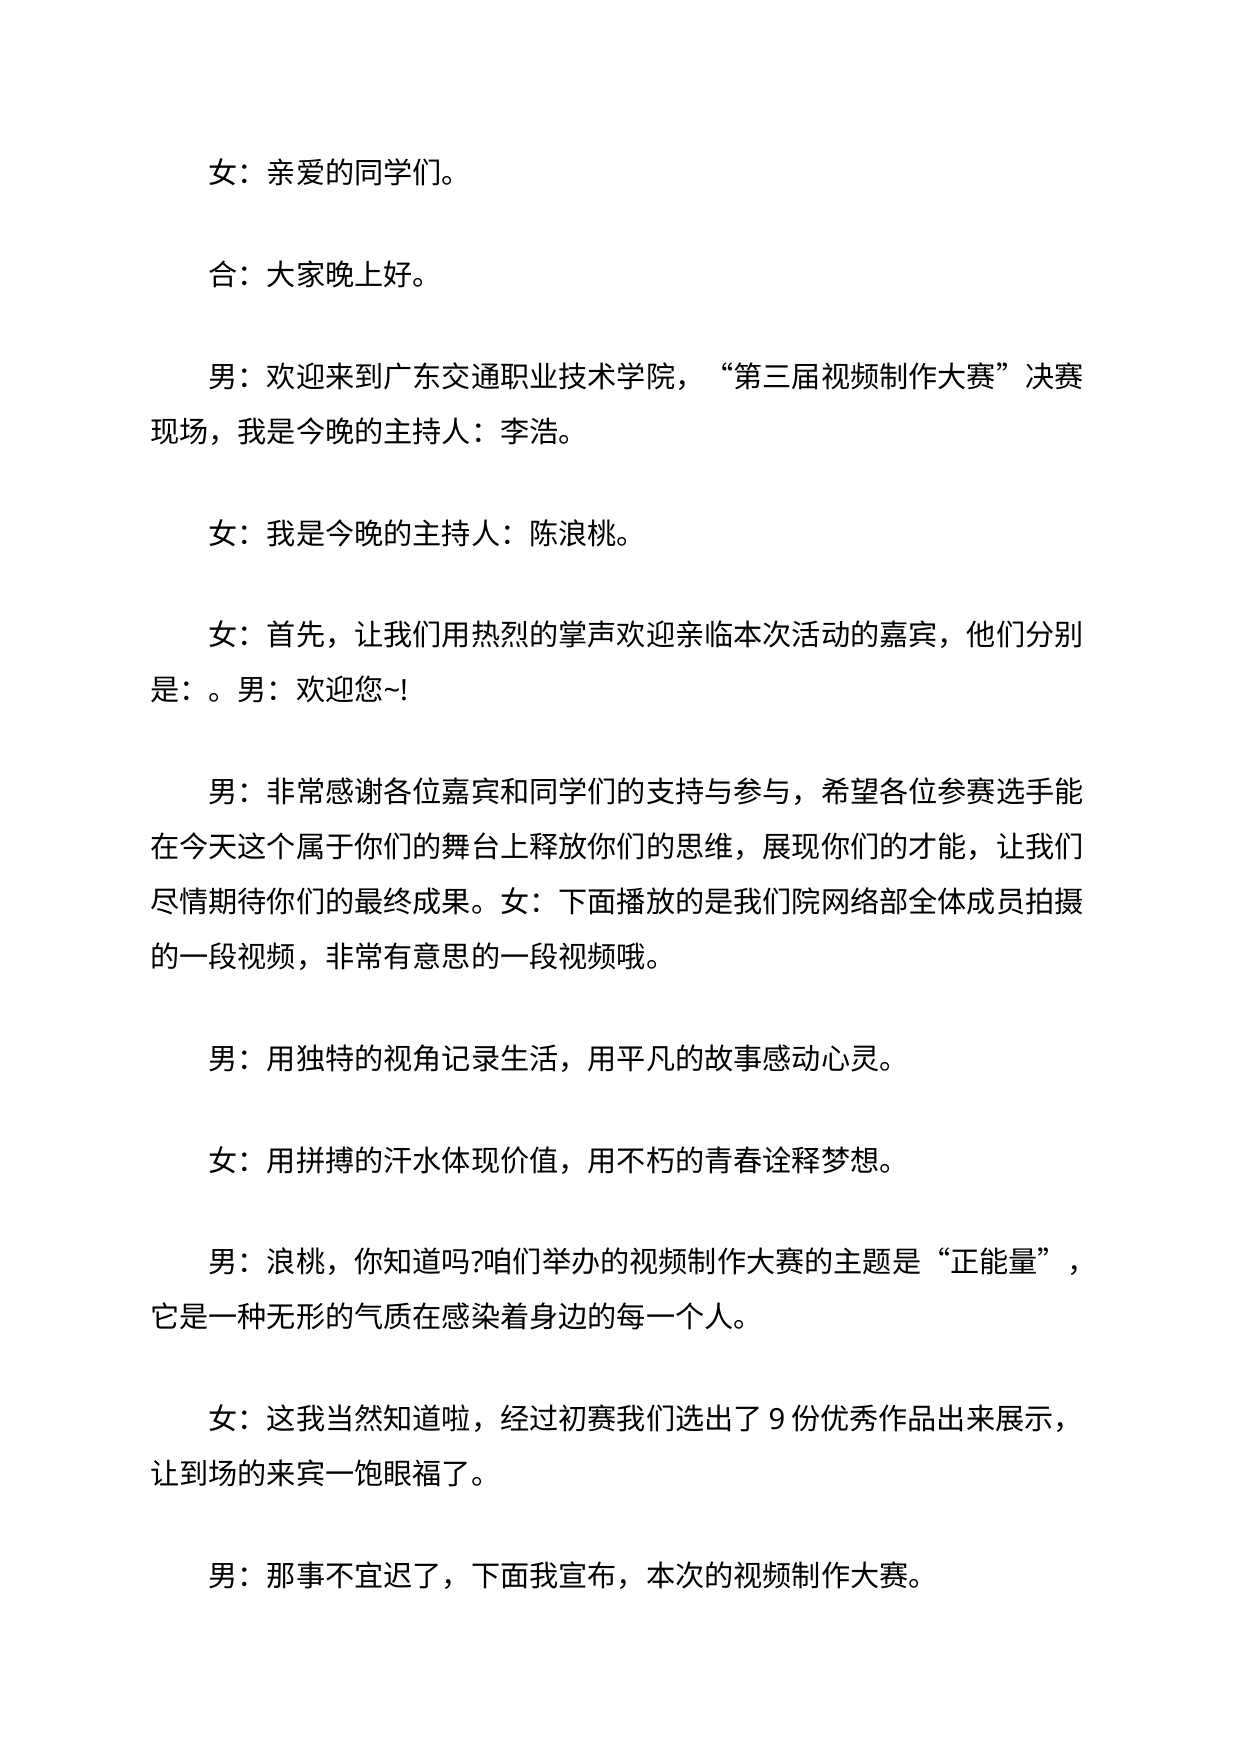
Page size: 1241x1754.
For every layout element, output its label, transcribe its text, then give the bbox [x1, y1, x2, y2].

text 女：亲爱的同学们。 [150, 150, 1090, 192]
text 女：首先，让我们用热烈的掌声欢迎亲临本次活动的嘉宾，他们分别是：。男：欢迎您~! [150, 612, 1090, 709]
text 男：那事不宜迟了，下面我宣布，本次的视频制作大赛。 [150, 1552, 1090, 1595]
text 男：用独特的视角记录生活，用平凡的故事感动心灵。 [150, 1035, 1090, 1078]
text 女：我是今晚的主持人：陈浪桃。 [150, 510, 1090, 552]
text 合：大家晚上好。 [150, 252, 1090, 294]
text 男：浪桃，你知道吗?咱们举办的视频制作大赛的主题是“正能量”，它是一种无形的气质在感染着身边的每一个人。 [150, 1239, 1090, 1336]
text 女：这我当然知道啦，经过初赛我们选出了9份优秀作品出来展示，让到场的来宾一饱眼福了。 [150, 1396, 1090, 1493]
text 男：非常感谢各位嘉宾和同学们的支持与参与，希望各位参赛选手能在今天这个属于你们的舞台上释放你们的思维，展现你们的才能，让我们尽情期待你们的最终成果。女：下面播放的是我们院网络部全体成员拍摄的一段视频，非常有意思的一段视频哦。 [150, 769, 1090, 976]
text 男：欢迎来到广东交通职业技术学院，“第三届视频制作大赛”决赛现场，我是今晚的主持人：李浩。 [150, 353, 1090, 451]
text 女：用拼搏的汗水体现价值，用不朽的青春诠释梦想。 [150, 1137, 1090, 1179]
